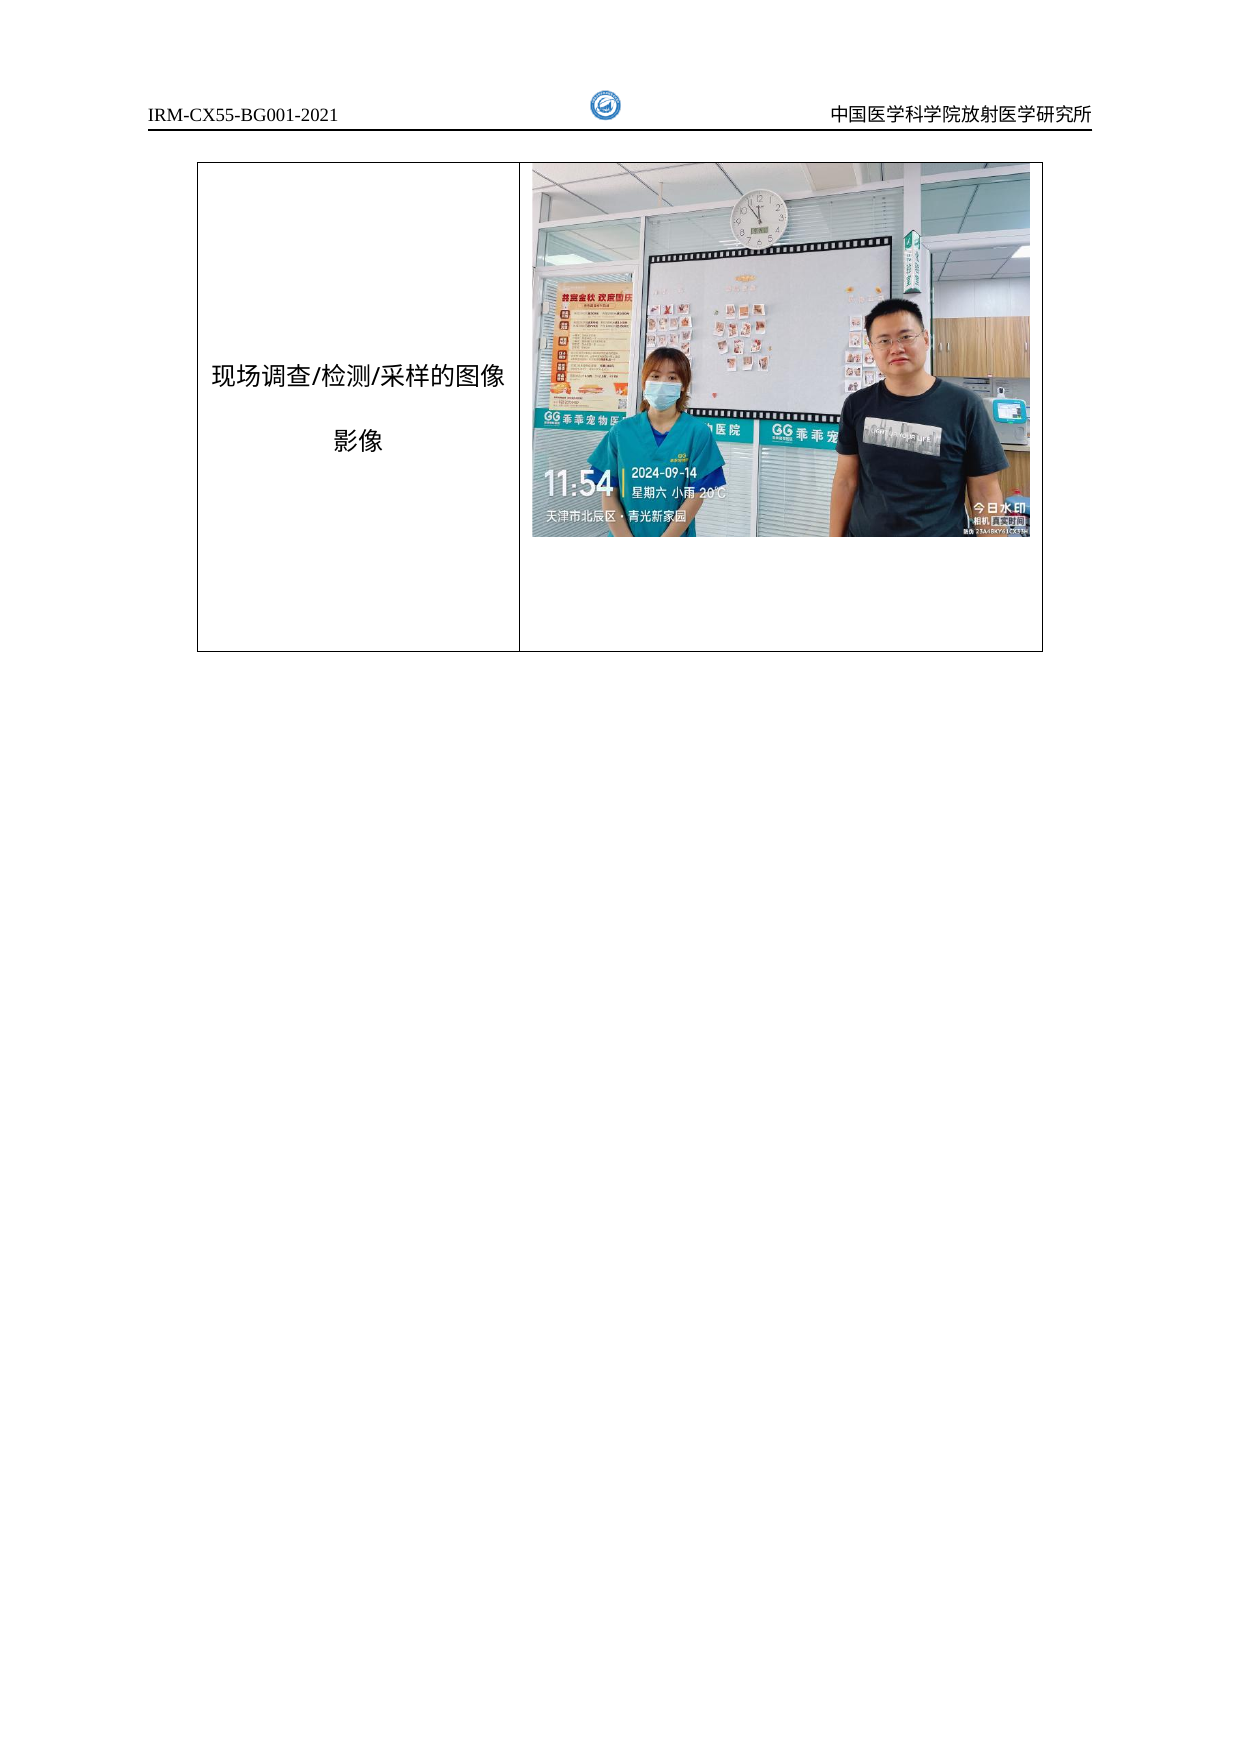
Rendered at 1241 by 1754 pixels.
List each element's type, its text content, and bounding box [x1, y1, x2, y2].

table_cell [520, 163, 1042, 651]
picture [588, 88, 623, 122]
table_cell 现场调查/检测/采样的图像影像 [198, 163, 519, 651]
picture [532, 163, 1030, 537]
